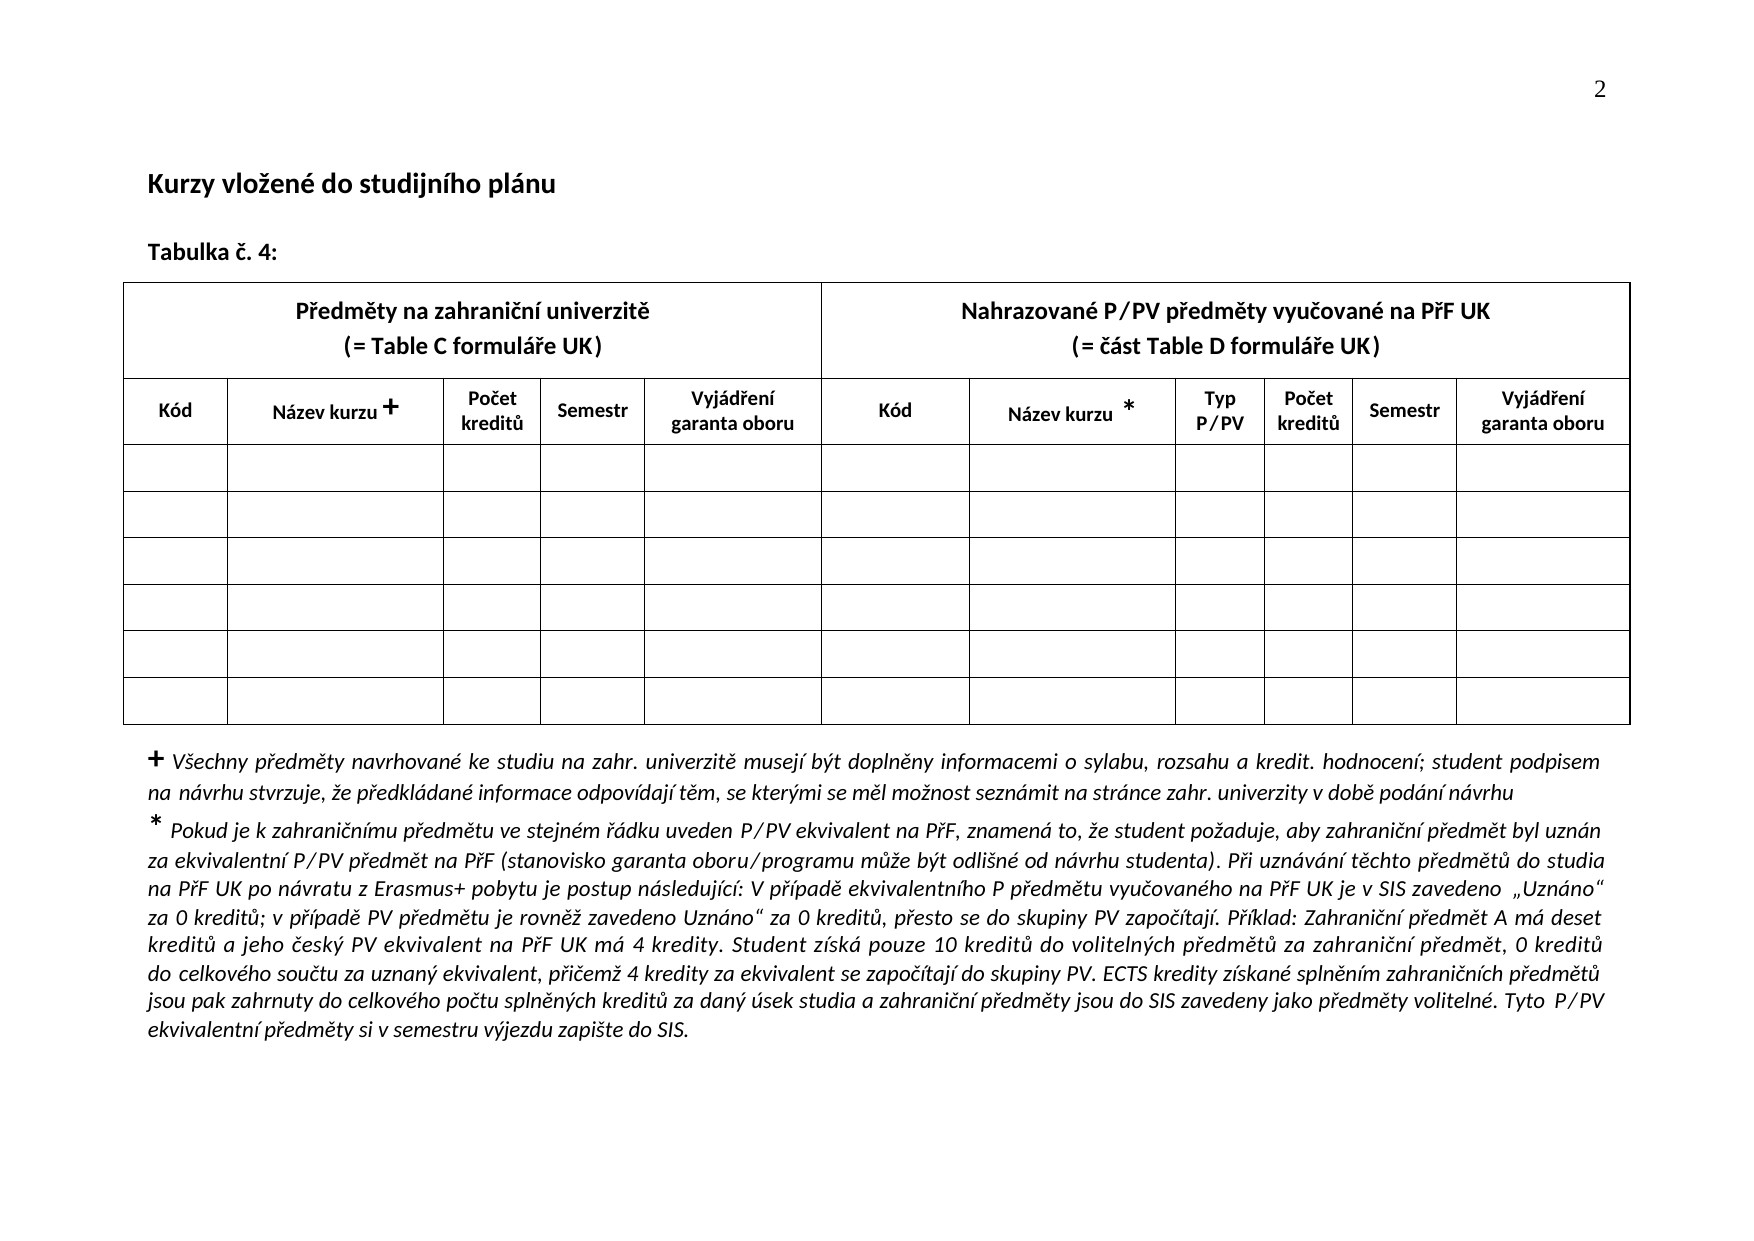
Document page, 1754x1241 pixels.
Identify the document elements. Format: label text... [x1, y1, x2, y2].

table_cell [645, 631, 821, 677]
table_cell Vyjádření garanta oboru [645, 379, 821, 444]
table_cell [1353, 631, 1456, 677]
table_cell Kód [124, 379, 227, 444]
text Tabulka č. 4: [148, 236, 1606, 267]
table_cell [645, 538, 821, 584]
table_cell [1457, 678, 1629, 723]
table_cell [1265, 585, 1352, 630]
table_cell [822, 492, 969, 537]
table_cell Kód [822, 379, 969, 444]
table_cell [822, 631, 969, 677]
table_cell [1176, 631, 1264, 677]
table_cell Počet kreditů [1265, 379, 1352, 444]
table_cell Název kurzu + [228, 379, 443, 444]
text Kurzy vložené do studijního plánu [148, 165, 1606, 201]
table_cell [124, 585, 227, 630]
table_cell [822, 585, 969, 630]
table_cell [228, 585, 443, 630]
table_cell [444, 631, 540, 677]
table_cell [970, 678, 1175, 723]
table_cell [124, 678, 227, 723]
table_cell [1353, 585, 1456, 630]
table_cell [1353, 538, 1456, 584]
table_cell [228, 492, 443, 537]
table_cell [444, 538, 540, 584]
table_cell [822, 445, 969, 491]
table_cell [1457, 492, 1629, 537]
table_cell Semestr [1353, 379, 1456, 444]
table_cell [970, 492, 1175, 537]
table_cell [1353, 445, 1456, 491]
table_cell Typ P/PV [1176, 379, 1264, 444]
table_cell [645, 445, 821, 491]
table_cell [541, 678, 644, 723]
table_cell [444, 585, 540, 630]
table_cell [1265, 445, 1352, 491]
table_cell Název kurzu * [970, 379, 1175, 444]
table_cell [124, 631, 227, 677]
table_cell [228, 678, 443, 723]
table_cell [124, 538, 227, 584]
table_cell [124, 445, 227, 491]
table_cell [1353, 492, 1456, 537]
table_cell [228, 538, 443, 584]
table_cell [1265, 538, 1352, 584]
table_cell [645, 492, 821, 537]
table_cell [970, 445, 1175, 491]
table_cell [541, 585, 644, 630]
table_cell [1176, 538, 1264, 584]
table_cell [1176, 585, 1264, 630]
table_cell [822, 678, 969, 723]
table_cell [541, 538, 644, 584]
text + Všechny předměty navrhované ke studiu na zahr. univerzitě musejí být doplněny informacemi o sylabu, rozsahu a kredit. hodnocení; student podpisem na návrhu stvrzuje, že předkládané informace odpovídají těm, se kterými se měl možnost seznámit na stránce zahr. univerzity v době podání návrhu [148, 737, 1606, 806]
table_cell [1457, 538, 1629, 584]
table_header Nahrazované P/PV předměty vyučované na PřF UK (= část Table D formuláře UK) [822, 283, 1629, 378]
table_cell [1176, 678, 1264, 723]
table_cell [541, 492, 644, 537]
table_header Předměty na zahraniční univerzitě (= Table C formuláře UK) [124, 283, 821, 378]
table_cell [444, 678, 540, 723]
table_cell [1457, 585, 1629, 630]
table_cell Vyjádření garanta oboru [1457, 379, 1629, 444]
text * Pokud je k zahraničnímu předmětu ve stejném řádku uveden P/PV ekvivalent na PřF, znamená to, že student požaduje, aby zahraniční předmět byl uznán za ekvivalentní P/PV předmět na PřF (stanovisko garanta oboru/programu může být odlišné od návrhu studenta). Při uznávání těchto předmětů do studia na PřF UK po návratu z Erasmus+ pobytu je postup následující: V případě ekvivalentního P předmětu vyučovaného na PřF UK je v SIS zavedeno „Uznáno“ za 0 kreditů; v případě PV předmětu je rovněž zavedeno Uznáno“ za 0 kreditů, přesto se do skupiny PV započítají. Příklad: Zahraniční předmět A má deset kreditů a jeho český PV ekvivalent na PřF UK má 4 kredity. Student získá pouze 10 kreditů do volitelných předmětů za zahraniční předmět, 0 kreditů do celkového součtu za uznaný ekvivalent, přičemž 4 kredity za ekvivalent se započítají do skupiny PV. ECTS kredity získané splněním zahraničních předmětů jsou pak zahrnuty do celkového počtu splněných kreditů za daný úsek studia a zahraniční předměty jsou do SIS zavedeny jako předměty volitelné. Tyto P/PV ekvivalentní předměty si v semestru výjezdu zapište do SIS. [148, 806, 1606, 1043]
table_cell [1457, 445, 1629, 491]
table_cell [1265, 631, 1352, 677]
table_cell [1353, 678, 1456, 723]
table_cell [645, 585, 821, 630]
table_cell Semestr [541, 379, 644, 444]
table_cell Počet kreditů [444, 379, 540, 444]
table_cell [444, 492, 540, 537]
table_cell [541, 445, 644, 491]
table_cell [1176, 445, 1264, 491]
table_cell [1265, 678, 1352, 723]
table_cell [1176, 492, 1264, 537]
table_cell [970, 538, 1175, 584]
table_cell [822, 538, 969, 584]
table_cell [228, 445, 443, 491]
table_cell [228, 631, 443, 677]
table_cell [970, 631, 1175, 677]
table_cell [970, 585, 1175, 630]
table_cell [1457, 631, 1629, 677]
table_cell [1265, 492, 1352, 537]
table_cell [645, 678, 821, 723]
table_cell [444, 445, 540, 491]
table_cell [541, 631, 644, 677]
table_cell [124, 492, 227, 537]
